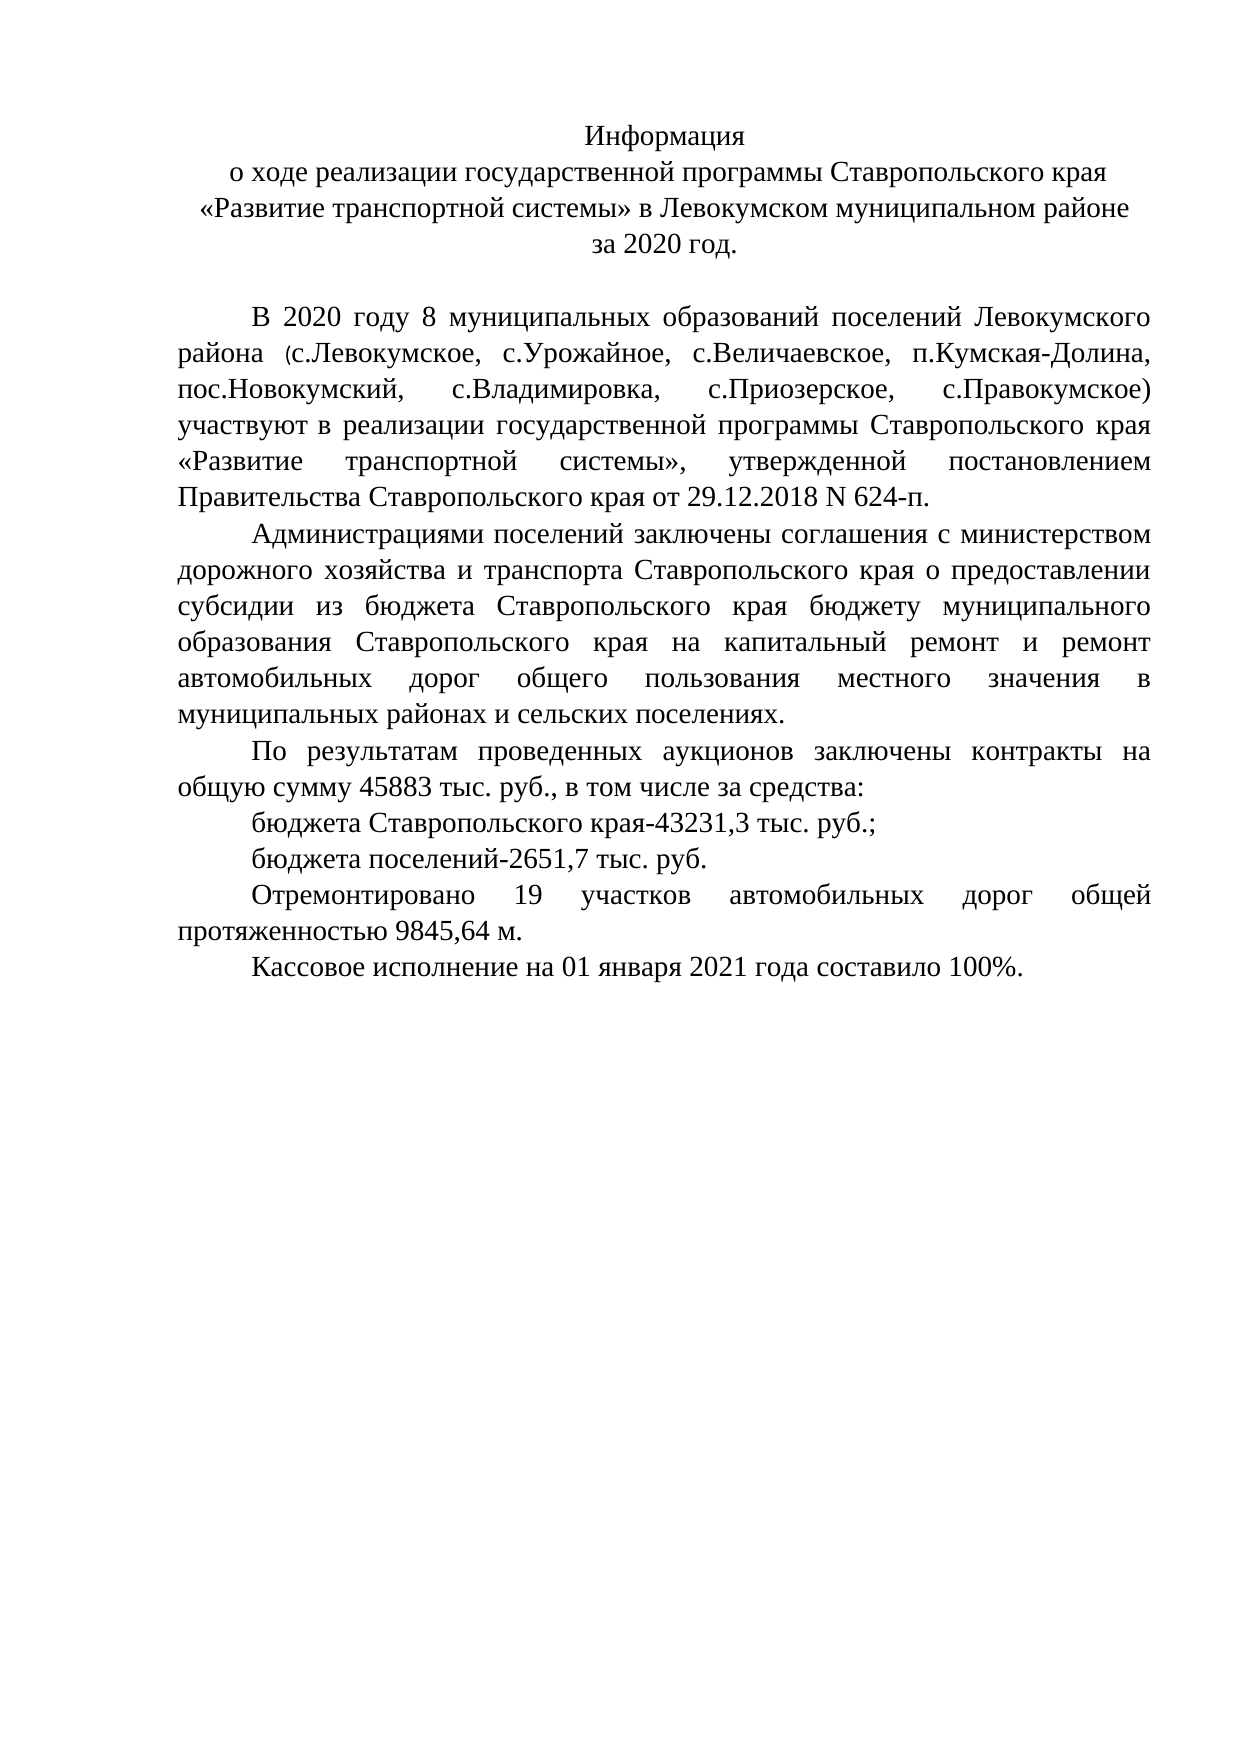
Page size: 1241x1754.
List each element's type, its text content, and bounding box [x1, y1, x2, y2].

text Отремонтировано 19 участков автомобильных дорог общей протяженностью 9845,64 м. [177, 877, 1152, 947]
text Администрациями поселений заключены соглашения с министерством дорожного хозяйства и транспорта Ставропольского края о предоставлении субсидии из бюджета Ставропольского края бюджету муниципального образования Ставропольского края на капитальный ремонт и ремонт автомобильных дорог общего пользования местного значения в муниципальных районах и сельских поселениях. [177, 516, 1152, 730]
text Кассовое исполнение на 01 января 2021 года составило 100%. [177, 949, 1152, 983]
text Информация [177, 118, 1152, 152]
text бюджета поселений-2651,7 тыс. руб. [177, 841, 1152, 874]
text В 2020 году 8 муниципальных образований поселений Левокумского района (с.Левокумское, с.Урожайное, с.Величаевское, п.Кумская-Долина, пос.Новокумский, с.Владимировка, с.Приозерское, с.Правокумское) участвуют в реализации государственной программы Ставропольского края «Развитие транспортной системы», утвержденной постановлением Правительства Ставропольского края от 29.12.2018 N 624-п. [177, 299, 1152, 513]
text за 2020 год. [177, 227, 1152, 260]
text По результатам проведенных аукционов заключены контракты на общую сумму 45883 тыс. руб., в том числе за средства: [177, 733, 1152, 802]
text бюджета Ставропольского края-43231,3 тыс. руб.; [177, 805, 1152, 838]
text о ходе реализации государственной программы Ставропольского края «Развитие транспортной системы» в Левокумском муниципальном районе [177, 154, 1152, 224]
